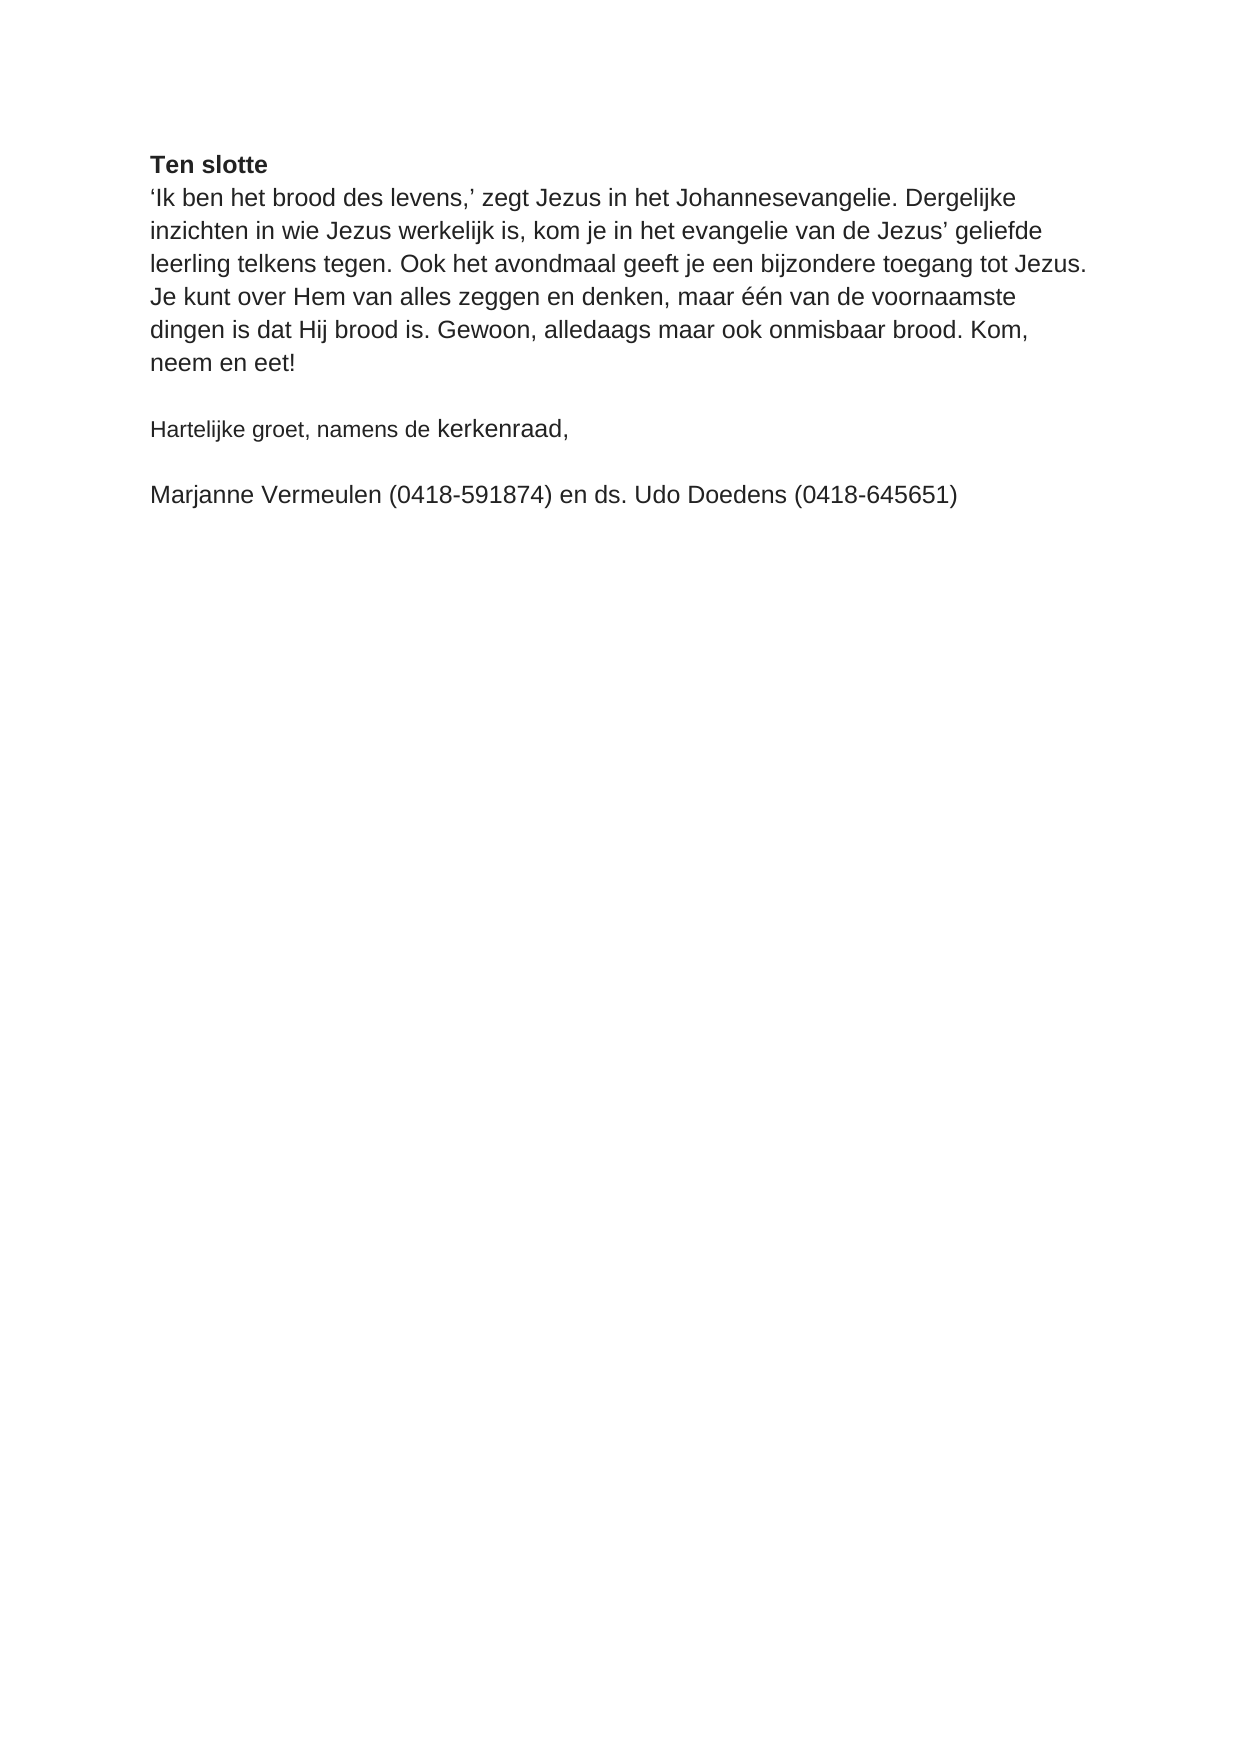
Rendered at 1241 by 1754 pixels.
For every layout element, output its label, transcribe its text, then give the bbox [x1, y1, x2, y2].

text Ten slotte [150, 150, 1090, 179]
text Hartelijke groet, namens de kerkenraad, [150, 414, 1090, 443]
text ‘Ik ben het brood des levens,’ zegt Jezus in het Johannesevangelie. Dergelijke inzichten in wie Jezus werkelijk is, kom je in het evangelie van de Jezus’ geliefde leerling telkens tegen. Ook het avondmaal geeft je een bijzondere toegang tot Jezus. Je kunt over Hem van alles zeggen en denken, maar één van de voornaamste dingen is dat Hij brood is. Gewoon, alledaags maar ook onmisbaar brood. Kom, neem en eet! [150, 183, 1090, 377]
text Marjanne Vermeulen (0418-591874) en ds. Udo Doedens (0418-645651) [150, 480, 1090, 509]
